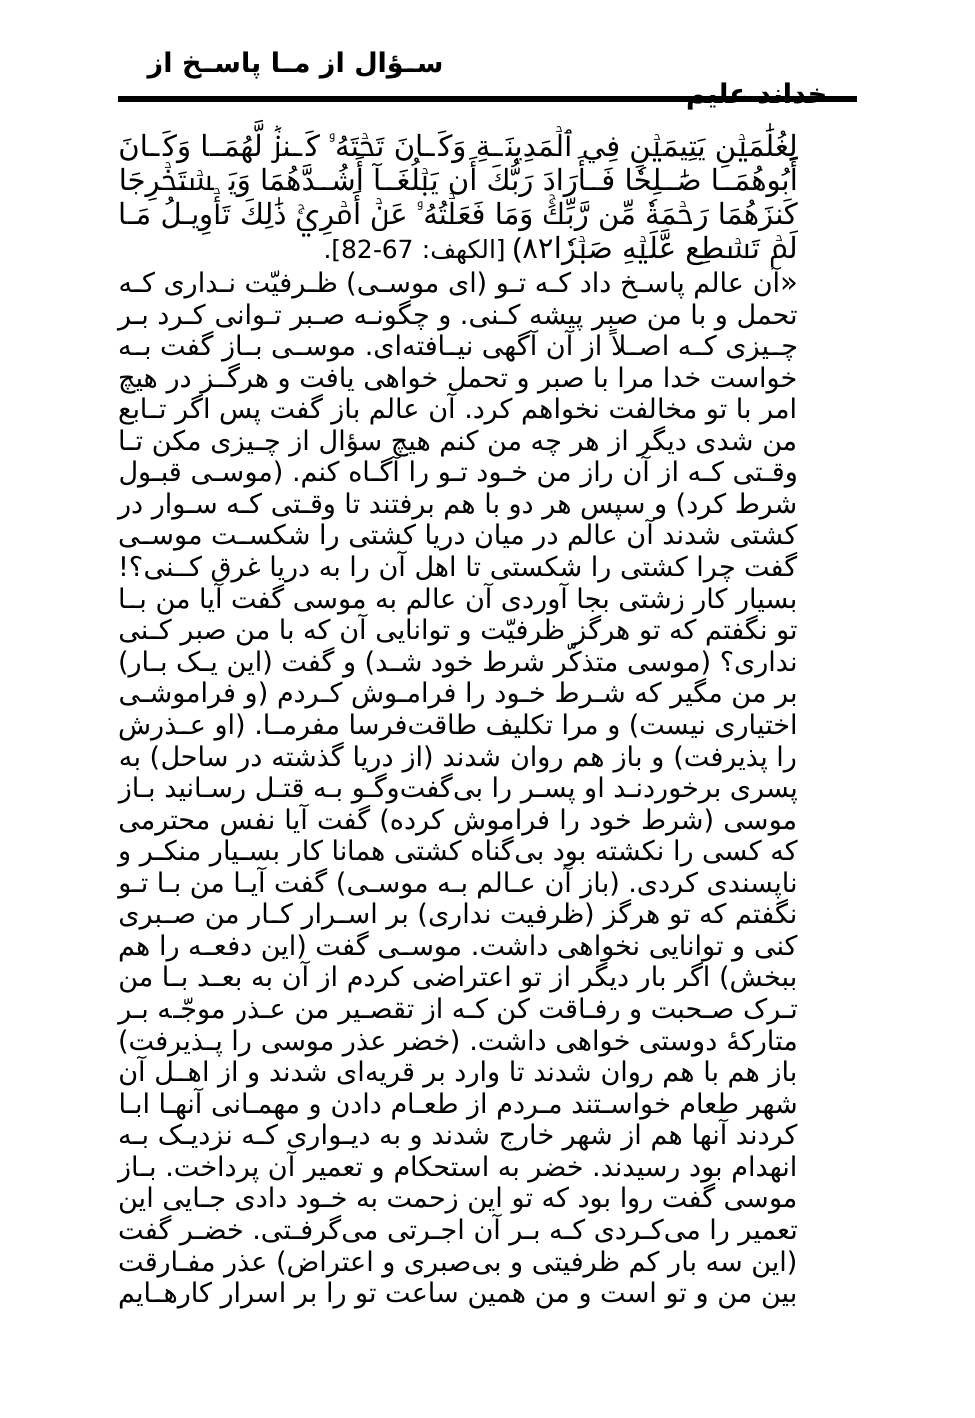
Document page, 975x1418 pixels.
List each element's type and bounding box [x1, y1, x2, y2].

text [118, 129, 798, 265]
text [118, 265, 798, 1309]
